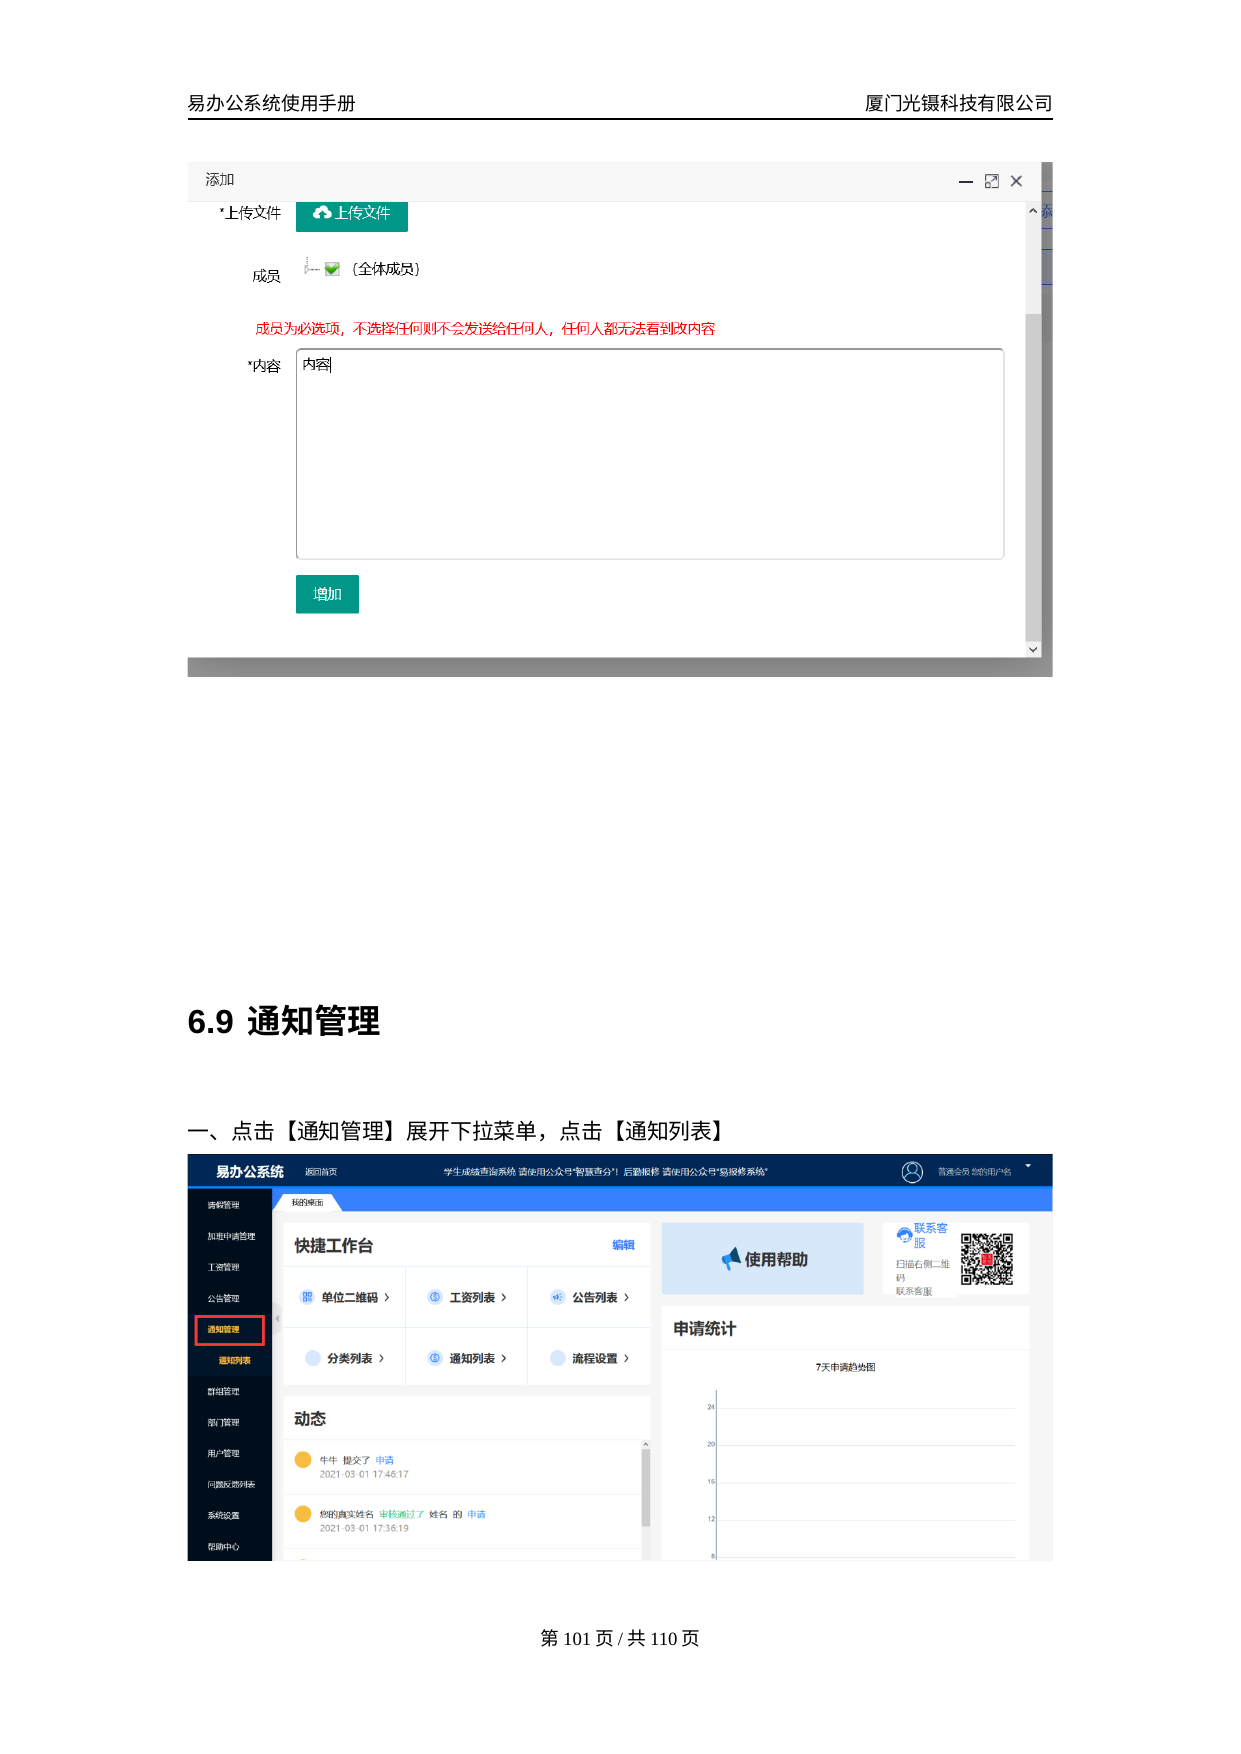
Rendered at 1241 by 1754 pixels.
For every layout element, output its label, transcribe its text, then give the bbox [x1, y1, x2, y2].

text 一、点击【通知管理】展开下拉菜单，点击【通知列表】 [187, 1114, 1053, 1146]
subtitle 通知管理 [187, 987, 1053, 1052]
picture [187, 162, 1053, 677]
picture [187, 1154, 1053, 1561]
